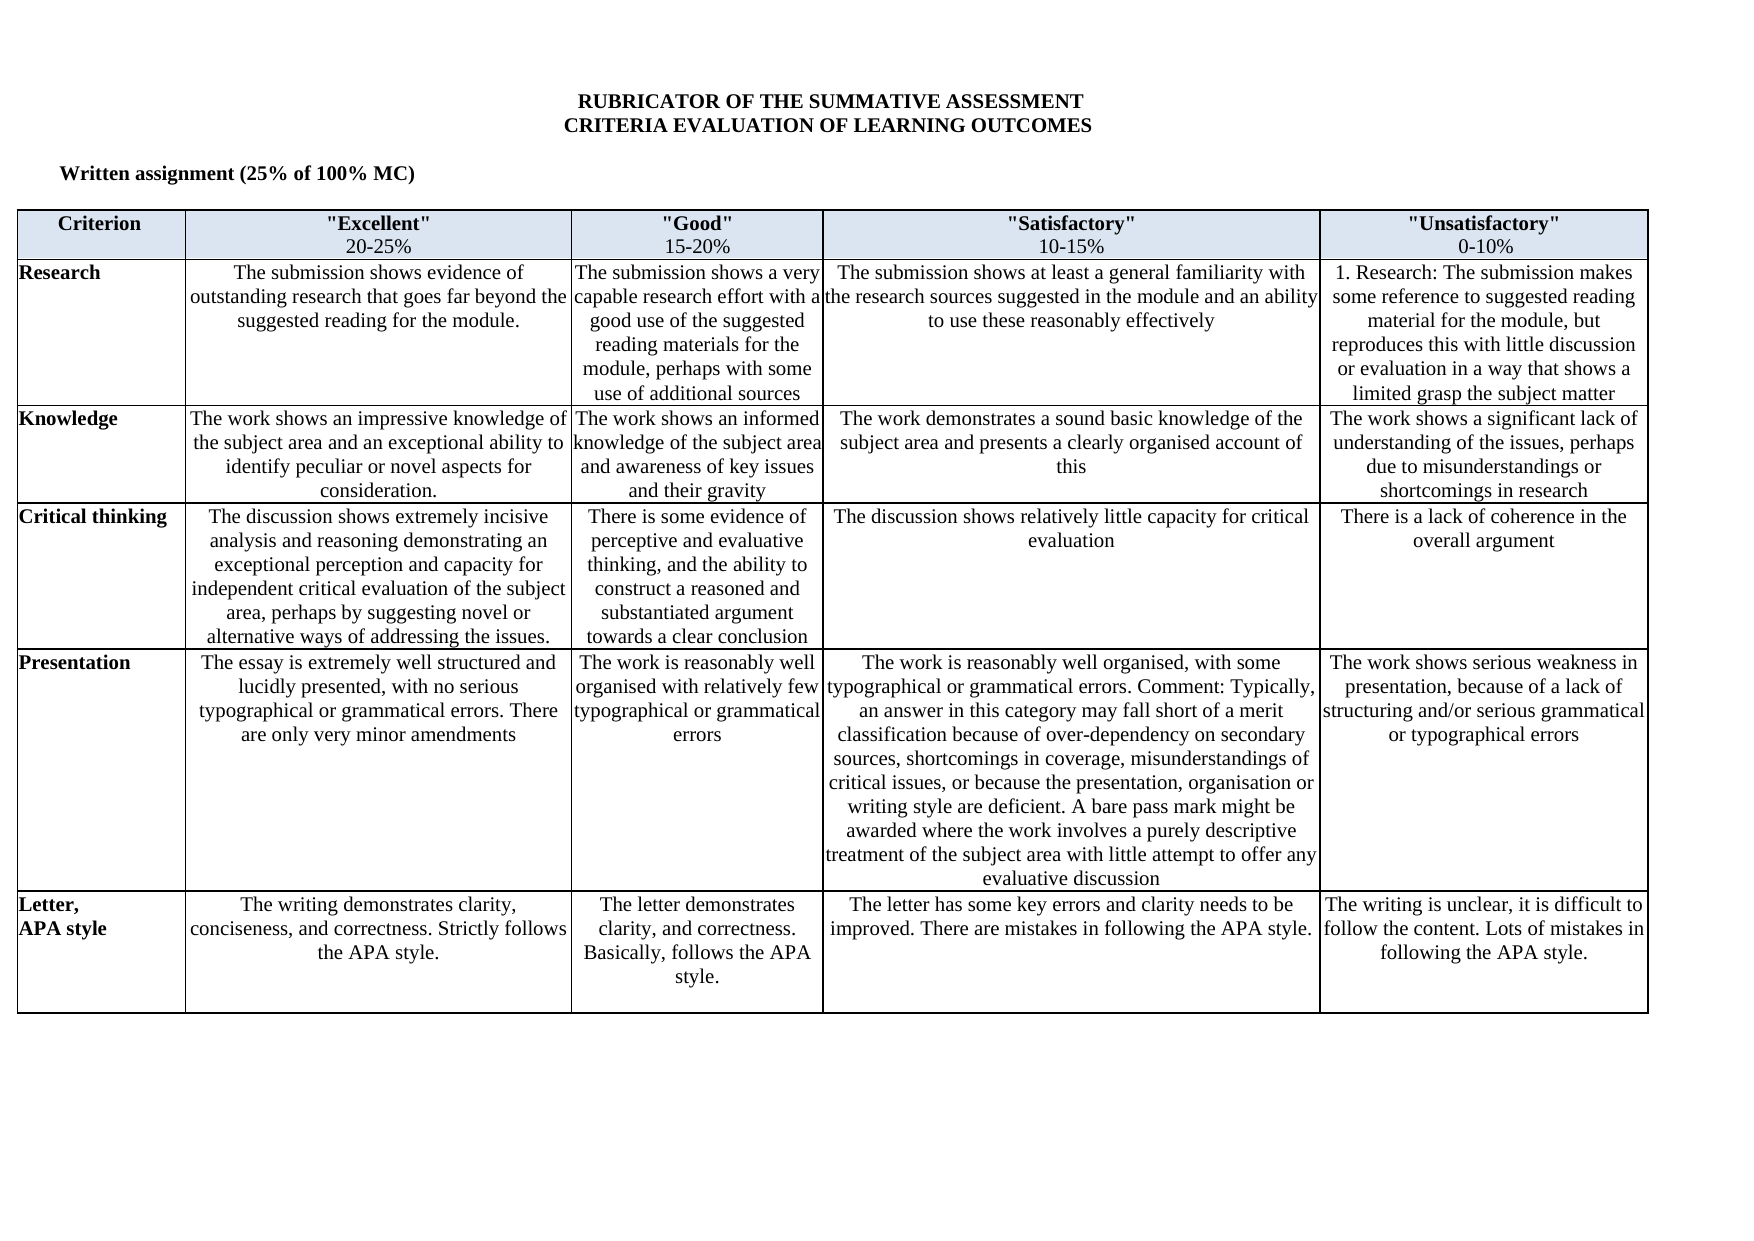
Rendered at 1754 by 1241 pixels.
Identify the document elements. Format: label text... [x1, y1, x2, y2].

table_cell 1. Research: The submission makes some reference to suggested reading material for the module, but reproduces this with little discussion or evaluation in a way that shows a limited grasp the subject matter [1321, 260, 1647, 404]
text RUBRICATOR OF THE SUMMATIVE ASSESSMENT [59, 88, 1606, 113]
table_cell The work is reasonably well organised, with some typographical or grammatical errors. Comment: Typically, an answer in this category may fall short of a merit classification because of over-dependency on secondary sources, shortcomings in coverage, misunderstandings of critical issues, or because the presentation, organisation or writing style are deficient. A bare pass mark might be awarded where the work involves a purely descriptive treatment of the subject area with little attempt to offer any evaluative discussion [824, 650, 1319, 890]
table_cell The letter has some key errors and clarity needs to be improved. There are mistakes in following the APA style. [824, 892, 1319, 1012]
table_header Criterion [18, 211, 185, 258]
table_cell The work is reasonably well organised with relatively few typographical or grammatical errors [572, 650, 822, 890]
table_cell The writing demonstrates clarity, conciseness, and correctness. Strictly follows the APA style. [186, 892, 571, 1012]
table_header "Good" 15-20% [572, 211, 822, 258]
table_cell The work shows serious weakness in presentation, because of a lack of structuring and/or serious grammatical or typographical errors [1321, 650, 1647, 890]
table_header "Unsatisfactory" 0-10% [1321, 211, 1647, 258]
table_header "Excellent" 20-25% [186, 211, 571, 258]
text CRITERIA EVALUATION OF LEARNING OUTCOMES [59, 113, 1606, 137]
text Written assignment (25% of 100% MC) [59, 161, 1606, 185]
table_cell There is some evidence of perceptive and evaluative thinking, and the ability to construct a reasoned and substantiated argument towards a clear conclusion [572, 504, 822, 648]
table_cell Critical thinking [18, 504, 185, 648]
table_cell The submission shows a very capable research effort with a good use of the suggested reading materials for the module, perhaps with some use of additional sources [572, 260, 822, 404]
table_cell The work demonstrates a sound basic knowledge of the subject area and presents a clearly organised account of this [824, 406, 1319, 502]
table_cell The discussion shows extremely incisive analysis and reasoning demonstrating an exceptional perception and capacity for independent critical evaluation of the subject area, perhaps by suggesting novel or alternative ways of addressing the issues. [186, 504, 571, 648]
table_cell Research [18, 260, 185, 404]
table_cell The writing is unclear, it is difficult to follow the content. Lots of mistakes in following the APA style. [1321, 892, 1647, 1012]
table_cell The work shows an impressive knowledge of the subject area and an exceptional ability to identify peculiar or novel aspects for consideration. [186, 406, 571, 502]
table_cell Knowledge [18, 406, 185, 502]
table_cell The discussion shows relatively little capacity for critical evaluation [824, 504, 1319, 648]
table_cell Presentation [18, 650, 185, 890]
table_header "Satisfactory" 10-15% [824, 211, 1319, 258]
table_cell The work shows an informed knowledge of the subject area and awareness of key issues and their gravity [572, 406, 822, 502]
table_cell The submission shows at least a general familiarity with the research sources suggested in the module and an ability to use these reasonably effectively [824, 260, 1319, 404]
table_cell The submission shows evidence of outstanding research that goes far beyond the suggested reading for the module. [186, 260, 571, 404]
table_cell There is a lack of coherence in the overall argument [1321, 504, 1647, 648]
table_cell The letter demonstrates clarity, and correctness. Basically, follows the APA style. [572, 892, 822, 1012]
table_cell Letter, APA style [18, 892, 185, 1012]
table_cell The essay is extremely well structured and lucidly presented, with no serious typographical or grammatical errors. There are only very minor amendments [186, 650, 571, 890]
table_cell The work shows a significant lack of understanding of the issues, perhaps due to misunderstandings or shortcomings in research [1321, 406, 1647, 502]
